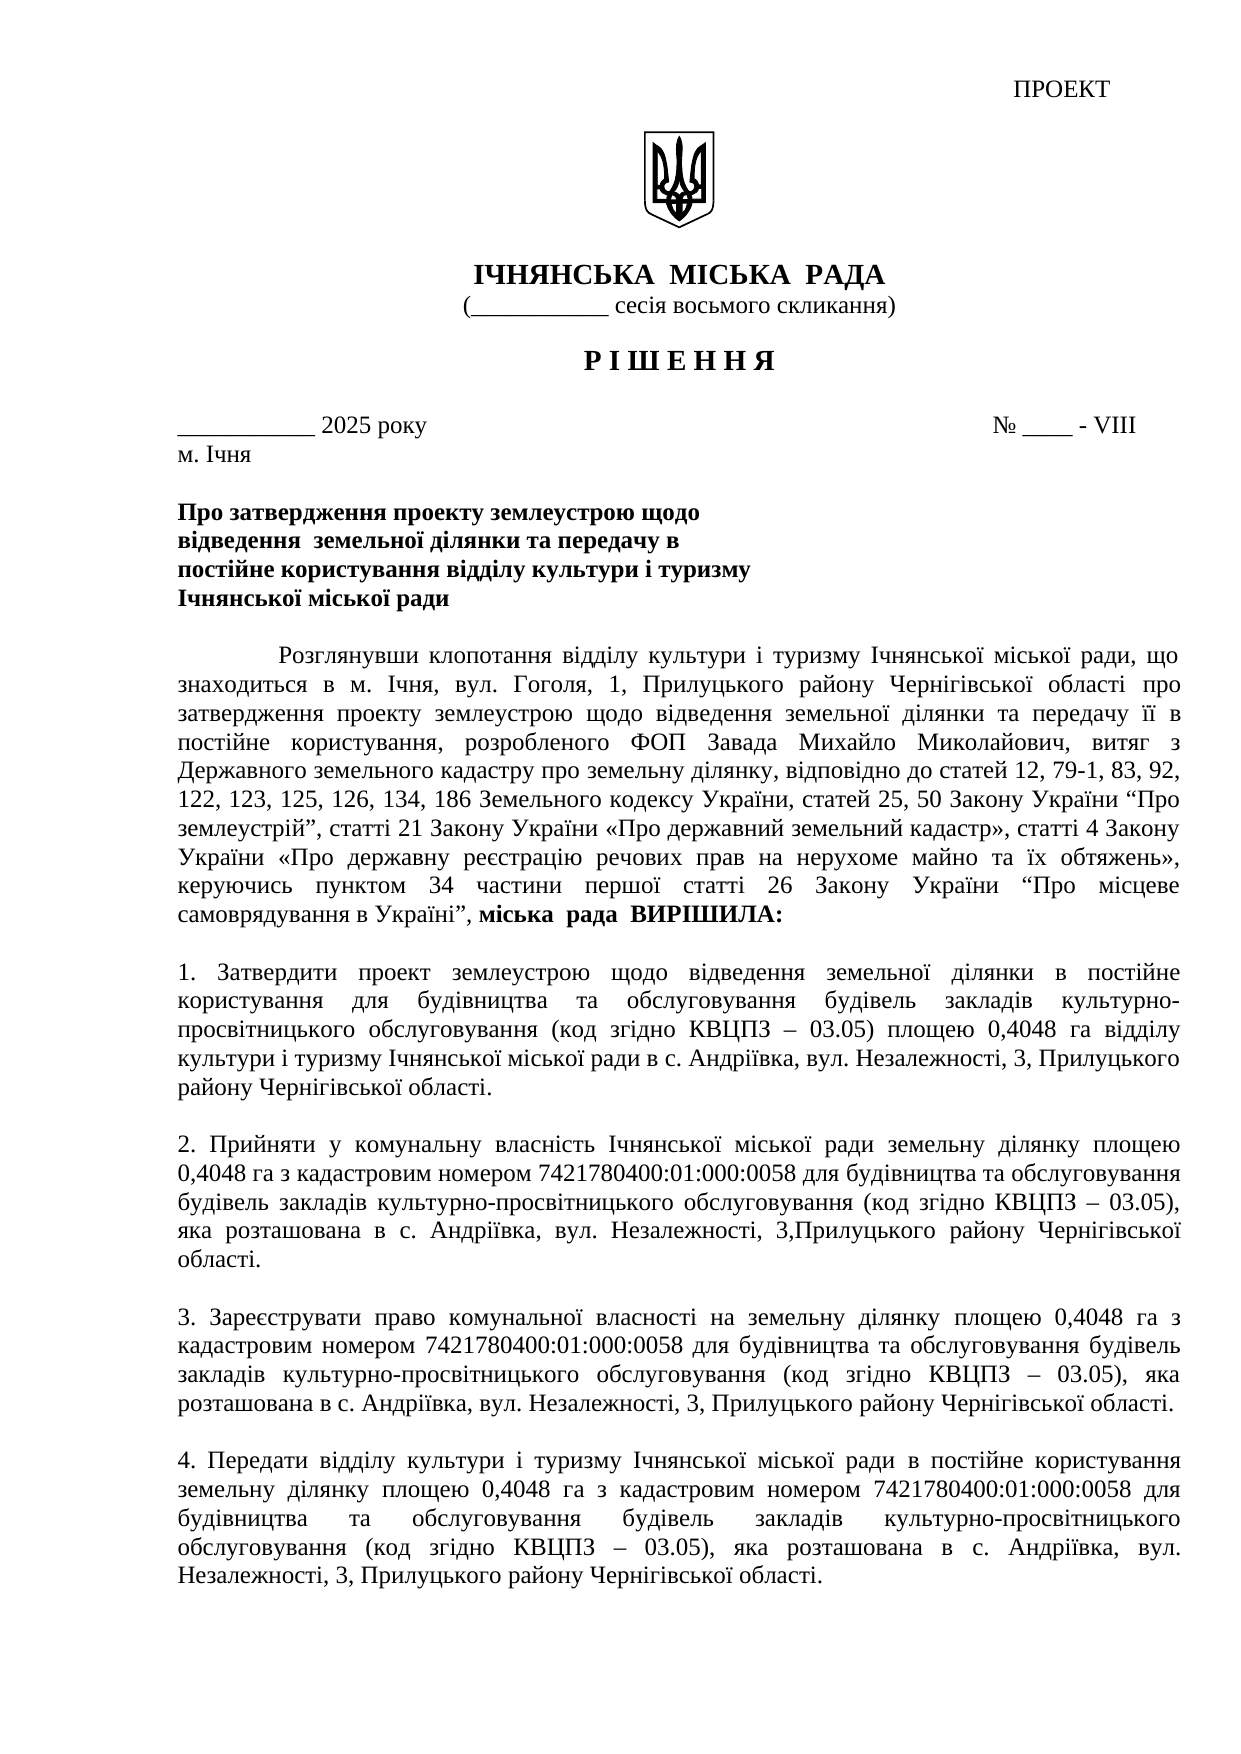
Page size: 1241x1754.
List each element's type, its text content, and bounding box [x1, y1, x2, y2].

text Ічнянської міської ради [177, 583, 1181, 612]
text Р І Ш Е Н Н Я [177, 343, 1181, 377]
text ___________ 2025 року № ____ - VІІІ [177, 410, 1181, 439]
text 3. Зареєструвати право комунальної власності на земельну ділянку площею 0,4048 га з кадастровим номером 7421780400:01:000:0058 для будівництва та обслуговування будівель закладів культурно-просвітницького обслуговування (код згідно КВЦПЗ – 03.05), яка розташована в с. Андріївка, вул. Незалежності, 3, Прилуцького району Чернігівської області. [177, 1302, 1181, 1417]
text відведення земельної ділянки та передачу в [177, 525, 1181, 554]
text Розглянувши клопотання відділу культури і туризму Ічнянської міської ради, що знаходиться в м. Ічня, вул. Гоголя, 1, Прилуцького району Чернігівської області про затвердження проекту землеустрою щодо відведення земельної ділянки та передачу її в постійне користування, розробленого ФОП Завада Михайло Миколайович, витяг з Державного земельного кадастру про земельну ділянку, відповідно до статей 12, 79-1, 83, 92, 122, 123, 125, 126, 134, 186 Земельного кодексу України, статей 25, 50 Закону України “Про землеустрій”, статті 21 Закону України «Про державний земельний кадастр», статті 4 Закону України «Про державну реєстрацію речових прав на нерухоме майно та їх обтяжень», керуючись пунктом 34 частини першої статті 26 Закону України “Про місцеве самоврядування в Україні”, міська рада ВИРІШИЛА: [177, 640, 1181, 928]
text 4. Передати відділу культури і туризму Ічнянської міської ради в постійне користування земельну ділянку площею 0,4048 га з кадастровим номером 7421780400:01:000:0058 для будівництва та обслуговування будівель закладів культурно-просвітницького обслуговування (код згідно КВЦПЗ – 03.05), яка розташована в с. Андріївка, вул. Незалежності, 3, Прилуцького району Чернігівської області. [177, 1445, 1181, 1589]
text (___________ сесія восьмого скликання) [177, 291, 1181, 319]
text 1. Затвердити проект землеустрою щодо відведення земельної ділянки в постійне користування для будівництва та обслуговування будівель закладів культурно-просвітницького обслуговування (код згідно КВЦПЗ – 03.05) площею 0,4048 га відділу культури і туризму Ічнянської міської ради в с. Андріївка, вул. Незалежності, 3, Прилуцького району Чернігівської області. [177, 957, 1181, 1100]
text Про затвердження проекту землеустрою щодо [177, 497, 1181, 525]
text постійне користування відділу культури і туризму [177, 554, 1181, 583]
text ІЧНЯНСЬКА МІСЬКА РАДА [177, 257, 1181, 291]
text 2. Прийняти у комунальну власність Ічнянської міської ради земельну ділянку площею 0,4048 га з кадастровим номером 7421780400:01:000:0058 для будівництва та обслуговування будівель закладів культурно-просвітницького обслуговування (код згідно КВЦПЗ – 03.05), яка розташована в с. Андріївка, вул. Незалежності, 3,Прилуцького району Чернігівської області. [177, 1129, 1181, 1273]
text м. Ічня [177, 439, 1181, 468]
